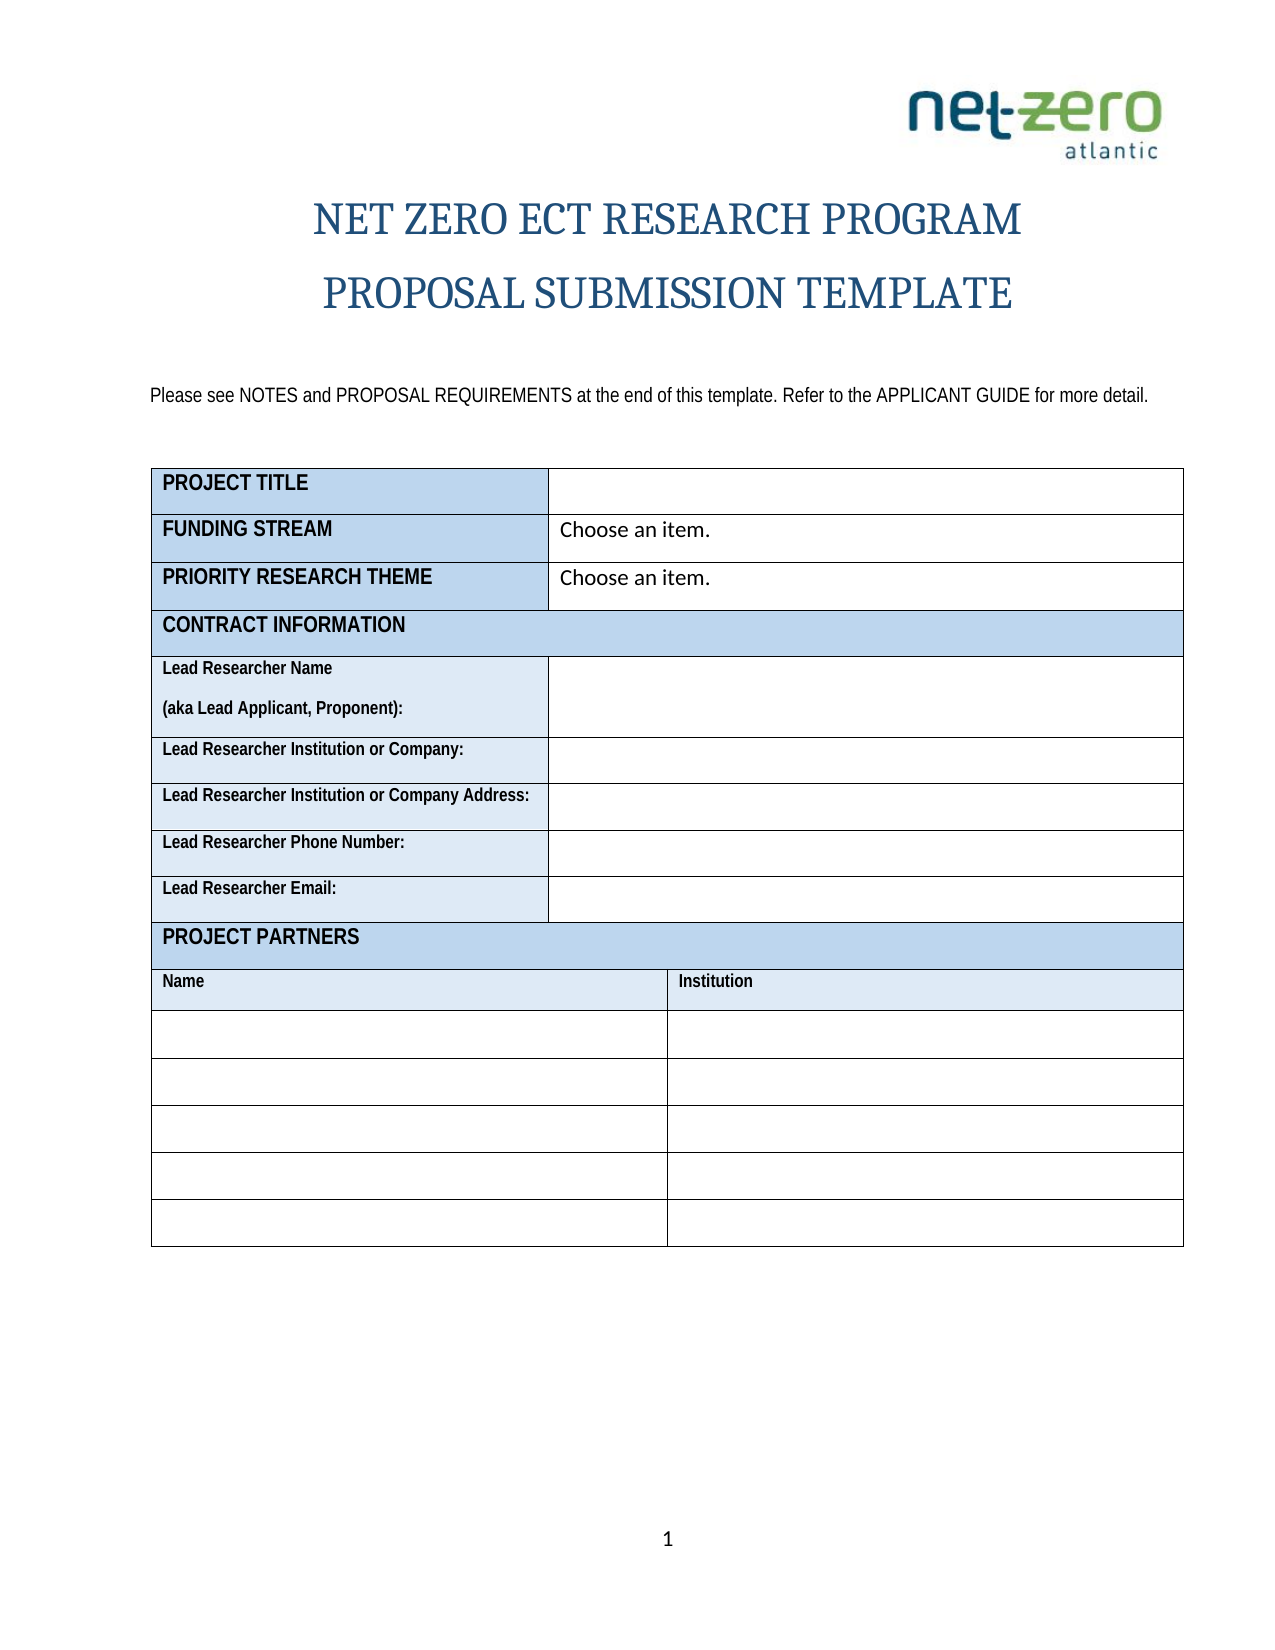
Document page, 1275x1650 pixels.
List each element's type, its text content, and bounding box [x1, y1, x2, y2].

picture [882, 75, 1185, 166]
table_cell Lead Researcher Email: [152, 877, 548, 922]
table_cell [668, 1200, 1183, 1246]
table_cell Name [152, 970, 667, 1010]
table_header PROJECT TITLE [152, 469, 548, 514]
table_cell Institution [668, 970, 1183, 1010]
table_cell [549, 738, 1183, 783]
table_cell [668, 1059, 1183, 1105]
table_cell [152, 1011, 667, 1057]
table_cell [668, 1011, 1183, 1057]
table_cell [152, 1153, 667, 1199]
table_cell [152, 1106, 667, 1152]
text Please see NOTES and PROPOSAL REQUIREMENTS at the end of this template. Refer to the APPLICANT GUIDE for more detail. [150, 383, 1185, 407]
table_cell [152, 1200, 667, 1246]
table_cell Lead Researcher Phone Number: [152, 831, 548, 876]
table_cell Lead Researcher Institution or Company: [152, 738, 548, 783]
table_cell PROJECT PARTNERS [152, 923, 1183, 969]
table_cell Lead Researcher Name (aka Lead Applicant, Proponent): [152, 657, 548, 737]
table_cell FUNDING STREAM [152, 515, 548, 562]
table_cell [152, 1059, 667, 1105]
table_cell [668, 1106, 1183, 1152]
text PROPOSAL SUBMISSION TEMPLATE [150, 267, 1185, 320]
table_cell [549, 877, 1183, 922]
table_cell [549, 784, 1183, 829]
table_cell PRIORITY RESEARCH THEME [152, 563, 548, 610]
table_cell CONTRACT INFORMATION [152, 611, 1183, 656]
table_header [549, 469, 1183, 514]
text NET ZERO ECT RESEARCH PROGRAM [150, 193, 1185, 246]
table_cell [549, 831, 1183, 876]
table_cell [549, 657, 1183, 737]
table_cell Lead Researcher Institution or Company Address: [152, 784, 548, 829]
table_cell [668, 1153, 1183, 1199]
